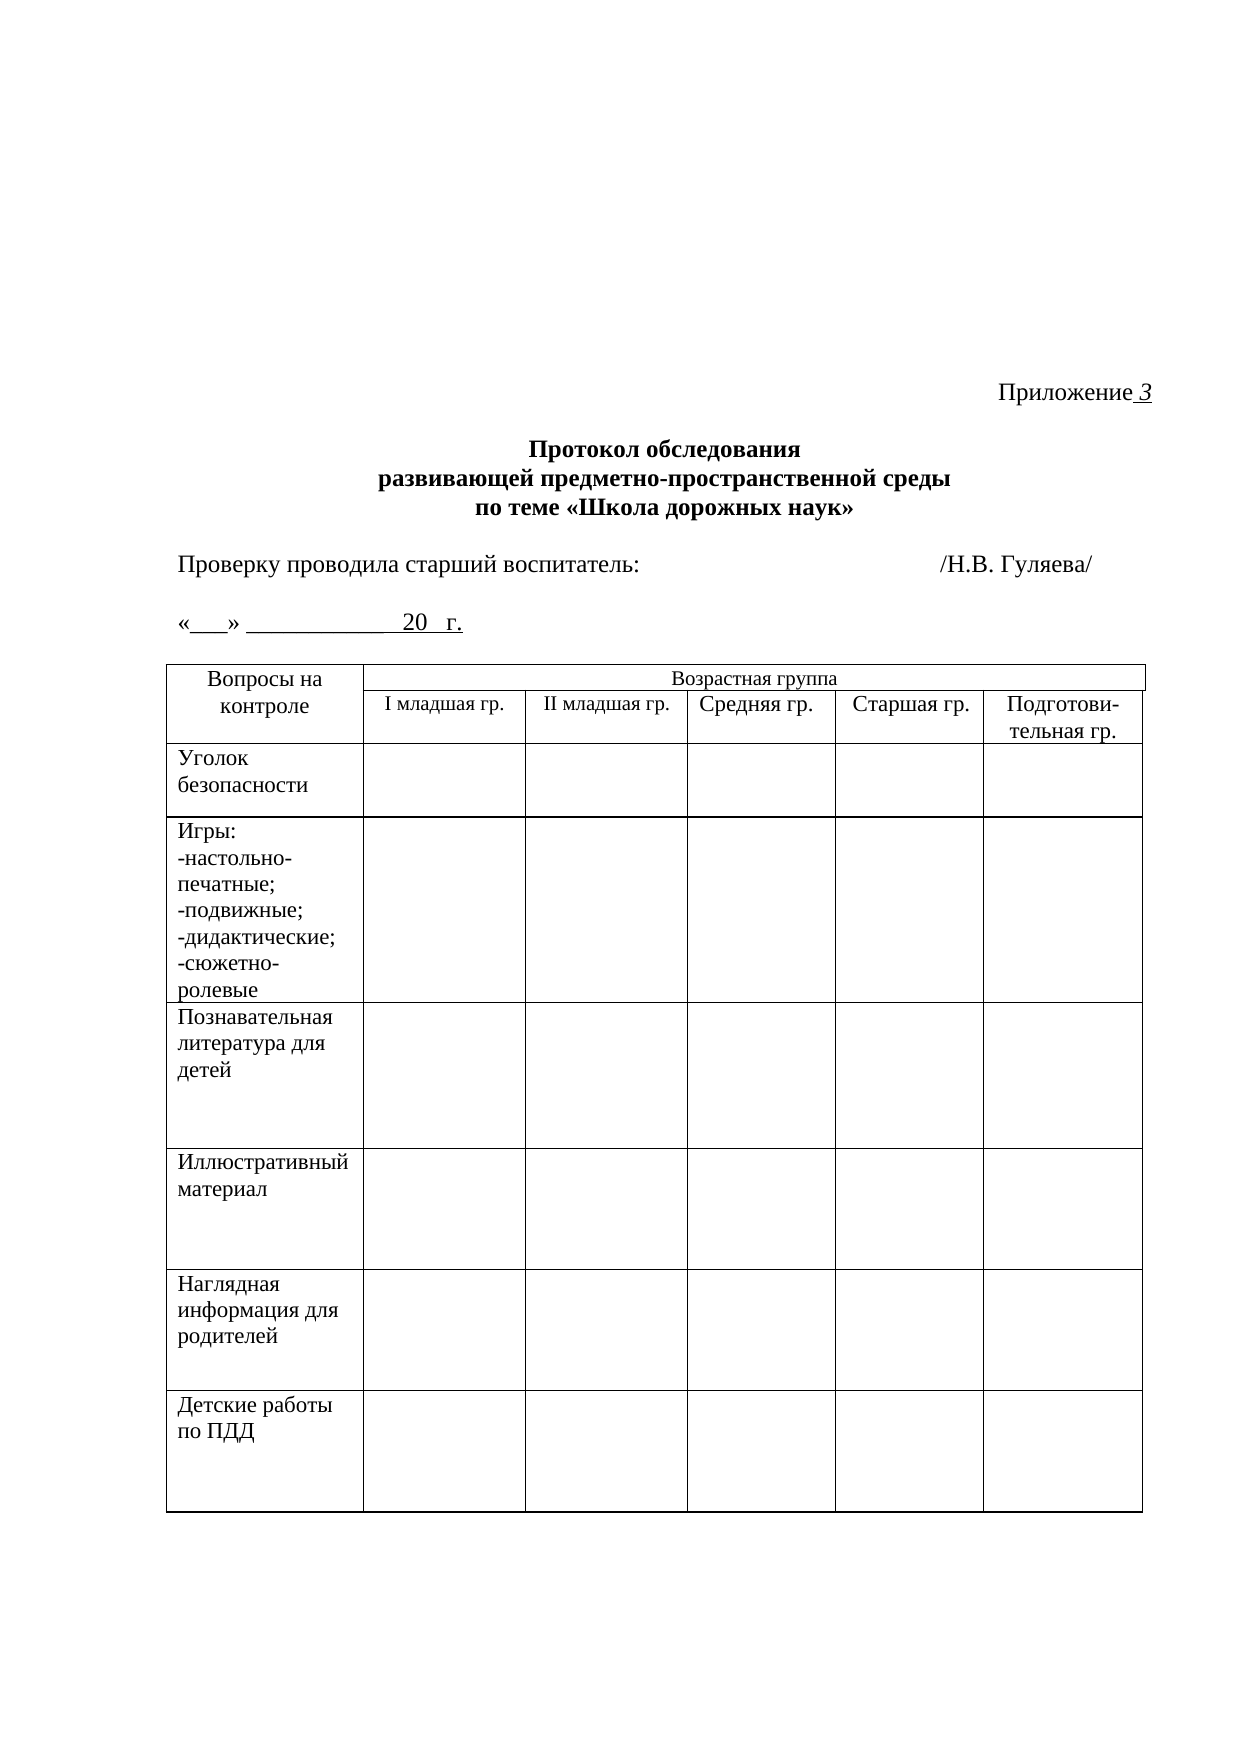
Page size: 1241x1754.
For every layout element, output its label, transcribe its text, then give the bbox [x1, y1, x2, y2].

table_cell Познавательная литература для детей [167, 1003, 363, 1147]
table_cell [364, 1391, 525, 1511]
table_cell [836, 818, 983, 1002]
table_cell [526, 1149, 687, 1269]
table_cell [688, 744, 835, 816]
table_cell [984, 744, 1142, 816]
text развивающей предметно-пространственной среды [177, 463, 1152, 492]
table_cell I младшая гр. [364, 691, 525, 743]
text по теме «Школа дорожных наук» [177, 492, 1152, 521]
table_cell [836, 744, 983, 816]
table_cell [364, 1003, 525, 1147]
table_cell [688, 1270, 835, 1390]
table_cell II младшая гр. [526, 691, 687, 743]
table_cell [836, 1391, 983, 1511]
table_cell [688, 1391, 835, 1511]
table_cell [688, 1149, 835, 1269]
table_cell [688, 1003, 835, 1147]
table_cell [836, 1003, 983, 1147]
table_cell Детские работы по ПДД [167, 1391, 363, 1511]
table_cell Иллюстративный материал [167, 1149, 363, 1269]
table_cell [526, 744, 687, 816]
table_cell [526, 1270, 687, 1390]
table_cell [364, 818, 525, 1002]
table_cell [526, 1003, 687, 1147]
text «___» ___________ 20 г. [177, 607, 1152, 636]
table_cell Старшая гр. [836, 691, 983, 743]
text Протокол обследования [177, 434, 1152, 463]
table_cell [984, 1003, 1142, 1147]
table_cell [836, 1149, 983, 1269]
table_cell Уголок безопасности [167, 744, 363, 816]
table_header Вопросы на контроле [167, 665, 363, 743]
table_cell [526, 1391, 687, 1511]
text Приложение 3 [177, 377, 1152, 406]
table_cell Игры: -настольно-печатные; -подвижные; -дидактические; -сюжетно-ролевые [167, 818, 363, 1002]
table_cell [364, 744, 525, 816]
table_header Возрастная группа [364, 665, 1145, 689]
table_cell [364, 1149, 525, 1269]
text Проверку проводила старший воспитатель: /Н.В. Гуляева/ [177, 549, 1152, 578]
table_cell Средняя гр. [688, 691, 835, 743]
table_cell [836, 1270, 983, 1390]
table_cell [984, 1391, 1142, 1511]
table_cell [526, 818, 687, 1002]
table_cell [984, 1270, 1142, 1390]
table_cell Подготови-тельная гр. [984, 691, 1142, 743]
table_cell [364, 1270, 525, 1390]
table_cell Наглядная информация для родителей [167, 1270, 363, 1390]
table_cell [984, 818, 1142, 1002]
table_cell [984, 1149, 1142, 1269]
table_cell [688, 818, 835, 1002]
